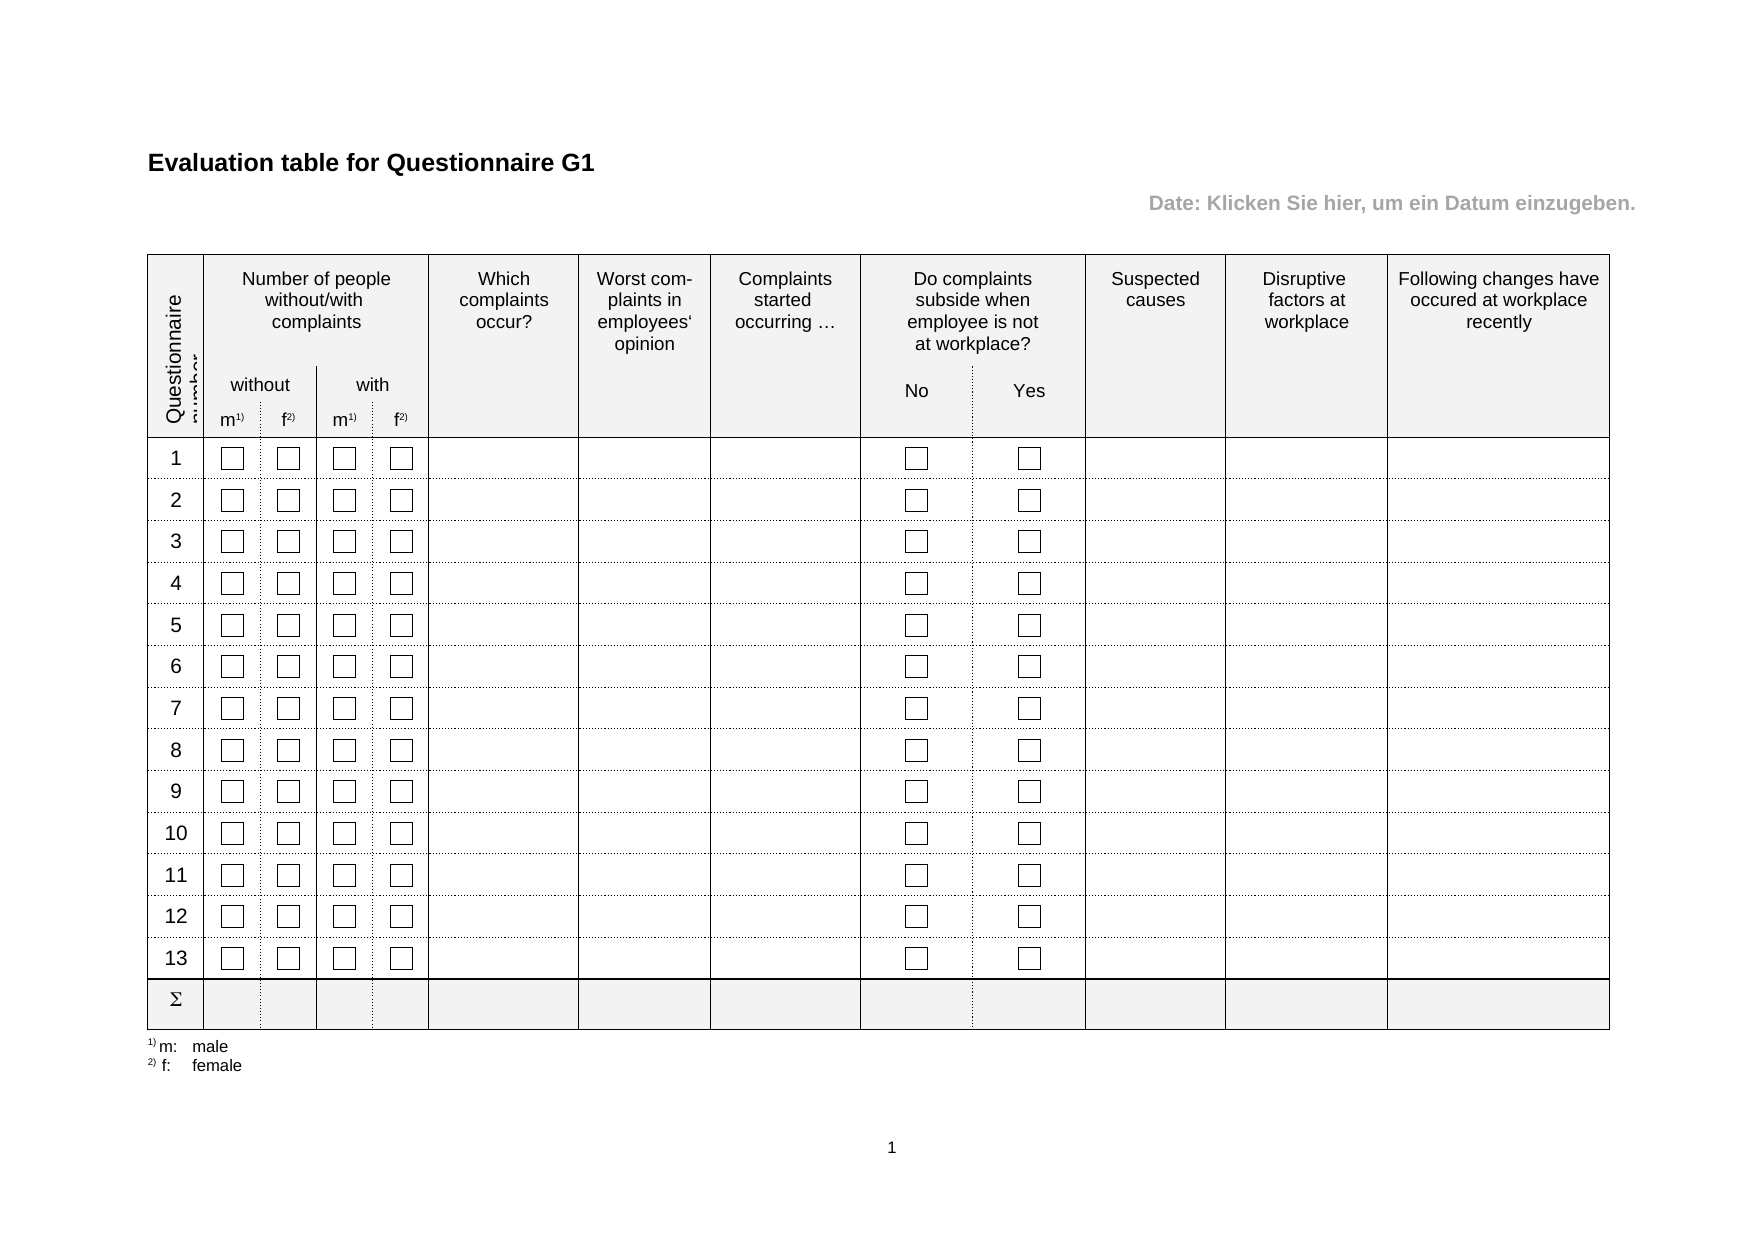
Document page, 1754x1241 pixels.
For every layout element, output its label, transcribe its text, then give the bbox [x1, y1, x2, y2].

table_cell [579, 812, 710, 853]
table_cell [1388, 603, 1609, 645]
table_cell [1086, 438, 1225, 478]
table_cell [973, 895, 1085, 937]
table_cell [260, 770, 316, 812]
table_cell f2) [373, 402, 428, 437]
table_cell [429, 438, 578, 478]
table_cell [1086, 603, 1225, 645]
table_cell [373, 853, 428, 895]
table_cell [1226, 645, 1387, 687]
list 1) m: male 2) f: female [148, 1037, 1636, 1075]
table_cell [1086, 812, 1225, 853]
table_cell [1086, 980, 1225, 1029]
table_cell [711, 645, 860, 687]
table_cell [711, 438, 860, 478]
table_cell [579, 478, 710, 520]
table_cell [1226, 853, 1387, 895]
table_cell [429, 687, 578, 728]
table_cell [579, 687, 710, 728]
table_cell [373, 603, 428, 645]
table_cell [204, 687, 260, 728]
table_cell [1388, 478, 1609, 520]
table_cell [260, 478, 316, 520]
table_header Worst com-plaints in employees‘ opinion [579, 255, 710, 437]
table_cell [1086, 520, 1225, 562]
table_cell [861, 520, 973, 562]
table_header Disruptive factors at workplace [1226, 255, 1387, 437]
table_cell 8 [148, 728, 203, 770]
table_cell [204, 980, 260, 1029]
table_cell [579, 770, 710, 812]
table_cell [973, 937, 1085, 978]
table_cell [1388, 520, 1609, 562]
table_header Suspected causes [1086, 255, 1225, 437]
table_cell [429, 937, 578, 978]
table_cell [204, 728, 260, 770]
table_cell [429, 728, 578, 770]
table_cell [373, 812, 428, 853]
table_cell [204, 478, 260, 520]
table_cell [429, 478, 578, 520]
table_cell Yes [973, 366, 1085, 437]
table_cell [204, 562, 260, 603]
table_cell [317, 562, 373, 603]
table_cell [260, 937, 316, 978]
table_cell [373, 895, 428, 937]
table_cell [579, 895, 710, 937]
table_cell [1388, 645, 1609, 687]
table_cell [373, 728, 428, 770]
table_cell [204, 812, 260, 853]
table_header Do complaints subside when employee is not at workplace? [861, 255, 1085, 366]
table_cell [204, 895, 260, 937]
table_cell [317, 812, 373, 853]
table_cell [711, 520, 860, 562]
table_cell [1226, 438, 1387, 478]
table_cell [373, 562, 428, 603]
table_cell [373, 770, 428, 812]
table_cell [861, 478, 973, 520]
table_cell [317, 770, 373, 812]
table_cell [861, 812, 973, 853]
table_cell [429, 603, 578, 645]
table_cell [1086, 478, 1225, 520]
table_cell [1086, 937, 1225, 978]
table_cell [579, 937, 710, 978]
table_cell [861, 895, 973, 937]
table_cell [317, 853, 373, 895]
table_cell [260, 562, 316, 603]
table_cell [317, 687, 373, 728]
table_cell [429, 770, 578, 812]
table_cell [861, 980, 973, 1029]
table_cell 11 [148, 853, 203, 895]
table_cell [373, 980, 428, 1029]
table_cell [373, 645, 428, 687]
table_cell [1388, 562, 1609, 603]
table_cell 12 [148, 895, 203, 937]
table_cell [260, 853, 316, 895]
table_cell [1226, 812, 1387, 853]
table_cell [373, 438, 428, 478]
table_cell [861, 770, 973, 812]
table_cell [317, 980, 373, 1029]
table_cell 5 [148, 603, 203, 645]
table_cell [1226, 937, 1387, 978]
table_cell 1 [148, 438, 203, 478]
table_cell [260, 520, 316, 562]
table_cell 2 [148, 478, 203, 520]
table_cell [429, 980, 578, 1029]
table_cell [1388, 895, 1609, 937]
table_cell [973, 770, 1085, 812]
table_cell [373, 478, 428, 520]
table_cell f2) [260, 402, 316, 437]
table_cell [1388, 438, 1609, 478]
table_cell [204, 603, 260, 645]
table_header Questionnaire number [148, 255, 203, 437]
table_cell [861, 687, 973, 728]
table_cell [317, 895, 373, 937]
table_cell [260, 728, 316, 770]
table_cell [711, 895, 860, 937]
table_cell [317, 478, 373, 520]
table_cell [1226, 728, 1387, 770]
table_cell [373, 687, 428, 728]
table_cell [317, 520, 373, 562]
table_cell  [148, 980, 203, 1029]
table_header Following changes have occured at workplace recently [1388, 255, 1609, 437]
table_cell [973, 438, 1085, 478]
table_cell 10 [148, 812, 203, 853]
table_cell [204, 645, 260, 687]
table_cell [711, 853, 860, 895]
table_cell [973, 603, 1085, 645]
table_cell [1086, 687, 1225, 728]
table_cell [1226, 603, 1387, 645]
table_cell [579, 645, 710, 687]
table_cell [260, 812, 316, 853]
table_cell [861, 937, 973, 978]
table_cell [1086, 770, 1225, 812]
table_cell [579, 438, 710, 478]
table_cell [973, 478, 1085, 520]
table_cell m1) [204, 402, 260, 437]
table_cell [1086, 895, 1225, 937]
table_cell [711, 603, 860, 645]
table_cell 3 [148, 520, 203, 562]
table_cell 13 [148, 937, 203, 978]
table_cell [579, 520, 710, 562]
table_cell [429, 853, 578, 895]
table_cell [260, 438, 316, 478]
table_cell [317, 645, 373, 687]
table_cell [861, 438, 973, 478]
table_cell [317, 937, 373, 978]
table_cell [711, 937, 860, 978]
table_header Which complaints occur? [429, 255, 578, 437]
table_cell 7 [148, 687, 203, 728]
table_cell [711, 770, 860, 812]
table_cell [1086, 853, 1225, 895]
table_cell [1226, 980, 1387, 1029]
table_cell [317, 603, 373, 645]
table_cell [579, 562, 710, 603]
table_cell [204, 853, 260, 895]
table_cell [260, 687, 316, 728]
table_cell [579, 980, 710, 1029]
table_header Complaints started occurring … [711, 255, 860, 437]
table_cell [1388, 937, 1609, 978]
table_cell [1388, 728, 1609, 770]
table_cell [861, 853, 973, 895]
table_cell [973, 853, 1085, 895]
table_cell [429, 895, 578, 937]
table_cell No [861, 366, 973, 437]
table_cell [429, 645, 578, 687]
table_cell [973, 520, 1085, 562]
table_cell [1226, 770, 1387, 812]
table_cell [973, 562, 1085, 603]
table_cell [973, 645, 1085, 687]
table_cell [861, 645, 973, 687]
table_cell [579, 603, 710, 645]
table_cell [1086, 562, 1225, 603]
table_cell [204, 937, 260, 978]
table_cell [204, 438, 260, 478]
table_cell without [204, 366, 316, 402]
table_header Number of people without/with complaints [204, 255, 428, 366]
table_cell [317, 438, 373, 478]
table_cell [579, 853, 710, 895]
table_cell [1388, 687, 1609, 728]
table_cell [204, 520, 260, 562]
table_cell [260, 895, 316, 937]
table_cell [711, 562, 860, 603]
table_cell [861, 562, 973, 603]
table_cell [1226, 895, 1387, 937]
table_cell [1226, 687, 1387, 728]
table_cell [711, 478, 860, 520]
table_cell 4 [148, 562, 203, 603]
table_cell [373, 520, 428, 562]
table_cell [973, 980, 1085, 1029]
table_cell [1388, 853, 1609, 895]
table_cell [1086, 645, 1225, 687]
text Date: [148, 191, 1636, 215]
table_cell m1) [317, 402, 373, 437]
table_cell [579, 728, 710, 770]
table_cell [429, 520, 578, 562]
table_cell [1388, 980, 1609, 1029]
table_cell [429, 562, 578, 603]
table_cell 6 [148, 645, 203, 687]
table_cell [260, 603, 316, 645]
table_cell [204, 770, 260, 812]
table_cell [1388, 770, 1609, 812]
table_cell [1226, 562, 1387, 603]
table_cell [1226, 520, 1387, 562]
table_cell [973, 728, 1085, 770]
table_cell [1226, 478, 1387, 520]
table_cell [1086, 728, 1225, 770]
table_cell [973, 812, 1085, 853]
table_cell [711, 812, 860, 853]
table_cell [711, 728, 860, 770]
table_cell [429, 812, 578, 853]
table_cell 9 [148, 770, 203, 812]
table_cell [260, 645, 316, 687]
table_cell [711, 980, 860, 1029]
table_cell [1388, 812, 1609, 853]
table_cell [861, 728, 973, 770]
table_cell [260, 980, 316, 1029]
table_cell [373, 937, 428, 978]
table_cell [711, 687, 860, 728]
table_cell [973, 687, 1085, 728]
text Evaluation table for Questionnaire G1 [148, 148, 1636, 176]
table_cell with [317, 366, 428, 402]
table_cell [861, 603, 973, 645]
table_cell [317, 728, 373, 770]
